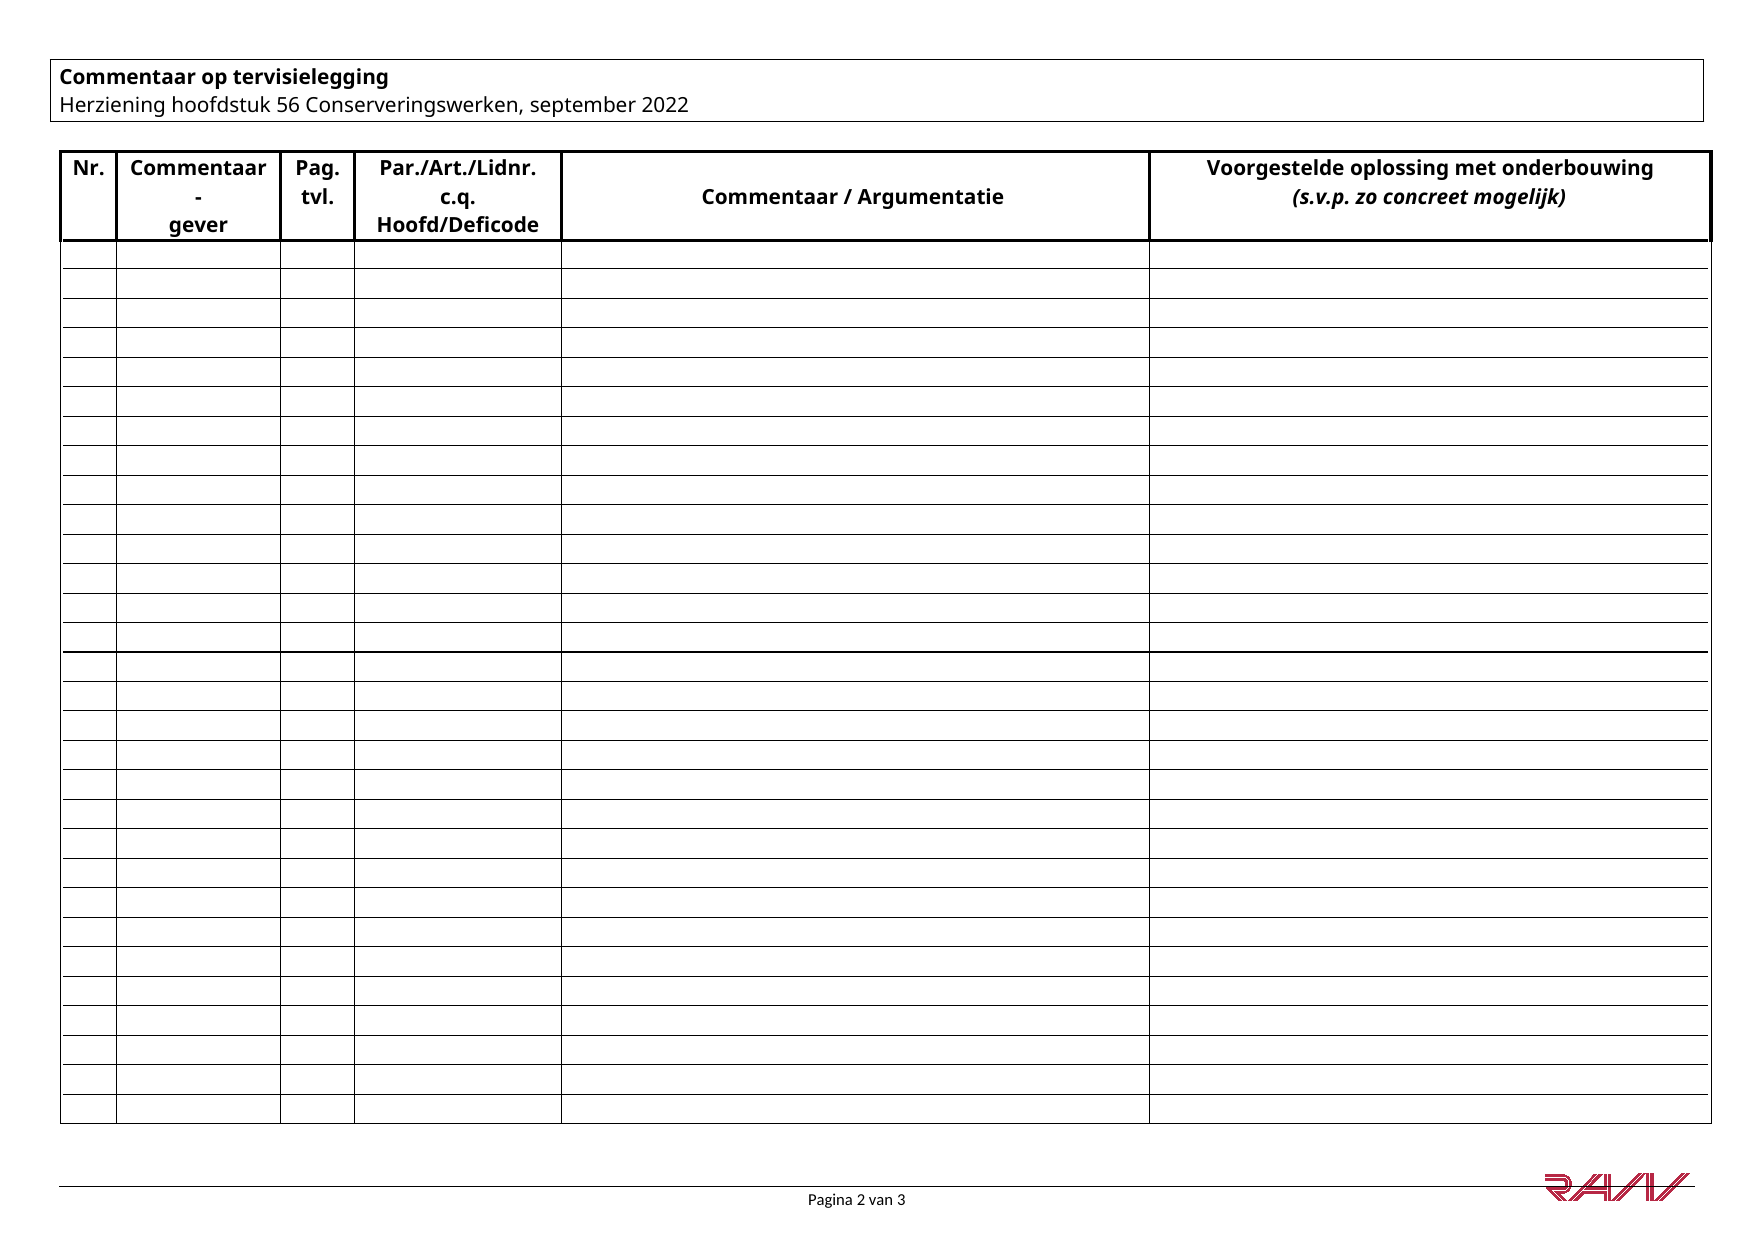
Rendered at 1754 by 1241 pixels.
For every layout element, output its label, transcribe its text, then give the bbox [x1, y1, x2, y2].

table_cell [355, 299, 561, 327]
table_cell [562, 417, 1149, 445]
table_cell [1150, 593, 1711, 622]
table_cell [117, 328, 280, 357]
table_cell [355, 269, 561, 298]
table_cell [117, 918, 280, 946]
table_cell [562, 888, 1149, 917]
table_cell [117, 476, 280, 504]
table_cell [117, 653, 280, 681]
table_cell [61, 946, 116, 976]
table_cell [562, 770, 1149, 799]
table_cell [61, 1035, 116, 1064]
table_cell [562, 328, 1149, 357]
table_cell [281, 446, 354, 474]
table_cell [281, 888, 354, 917]
table_cell [61, 1094, 116, 1123]
table_cell [1150, 504, 1711, 533]
table_cell [61, 357, 116, 386]
table_cell [1150, 386, 1711, 416]
table_cell [562, 741, 1149, 769]
table_cell [1150, 622, 1711, 651]
table_header Nr. [62, 153, 115, 239]
table_cell [355, 623, 561, 651]
table_cell [1150, 946, 1711, 976]
table_cell [1150, 298, 1711, 327]
table_cell [61, 976, 116, 1005]
table_cell [355, 387, 561, 416]
table_cell [117, 711, 280, 740]
table_cell [562, 505, 1149, 533]
table_cell [281, 829, 354, 858]
table_cell [61, 386, 116, 416]
table_cell [61, 268, 116, 298]
table_cell [281, 269, 354, 298]
table_cell [281, 682, 354, 710]
table_cell [117, 800, 280, 828]
table_cell [117, 682, 280, 710]
table_cell [355, 1006, 561, 1034]
table_cell [1150, 769, 1711, 799]
table_cell [562, 859, 1149, 887]
table_cell [281, 977, 354, 1005]
table_cell [562, 446, 1149, 474]
table_cell [562, 1065, 1149, 1093]
table_cell [355, 711, 561, 740]
table_cell [562, 623, 1149, 651]
table_cell [355, 505, 561, 533]
table_cell [562, 299, 1149, 327]
table_cell [61, 858, 116, 887]
table_cell [61, 298, 116, 327]
table_cell [562, 1095, 1149, 1123]
table_cell [281, 564, 354, 592]
table_cell [117, 977, 280, 1005]
table_cell [281, 505, 354, 533]
table_cell [1150, 563, 1711, 592]
table_cell [281, 387, 354, 416]
table_cell [281, 918, 354, 946]
table_cell [61, 445, 116, 474]
table_cell [562, 564, 1149, 592]
table_cell [562, 1006, 1149, 1034]
table_cell [562, 594, 1149, 622]
table_header Par./Art./Lidnr. c.q. Hoofd/Deficode [356, 153, 560, 239]
table_cell [562, 711, 1149, 740]
table_cell [61, 769, 116, 799]
table_cell [562, 682, 1149, 710]
table_cell [1150, 475, 1711, 504]
table_cell [355, 328, 561, 357]
table_cell [61, 887, 116, 917]
table_cell [61, 681, 116, 710]
table_cell [1150, 445, 1711, 474]
table_cell [355, 770, 561, 799]
table_cell [61, 740, 116, 769]
table_cell [1150, 710, 1711, 740]
table_cell [355, 947, 561, 976]
table_cell [281, 328, 354, 357]
table_cell [61, 1005, 116, 1034]
table_cell [117, 299, 280, 327]
table_cell [61, 327, 116, 357]
picture [1540, 1187, 1695, 1208]
picture [1540, 1166, 1695, 1186]
table_cell [1150, 740, 1711, 769]
table_cell [117, 1065, 280, 1093]
table_cell [281, 535, 354, 563]
table_cell [117, 770, 280, 799]
table_cell [281, 358, 354, 386]
table_cell [281, 653, 354, 681]
table_cell [117, 358, 280, 386]
table_cell [562, 800, 1149, 828]
table_cell [355, 653, 561, 681]
table_cell [61, 475, 116, 504]
table_cell [117, 387, 280, 416]
table_cell [355, 417, 561, 445]
table_cell [355, 977, 561, 1005]
table_header Commentaar- gever [118, 153, 279, 239]
table_cell [1150, 534, 1711, 563]
table_cell [117, 446, 280, 474]
table_header Pag. tvl. [282, 153, 353, 239]
table_cell [117, 564, 280, 592]
table_cell [355, 358, 561, 386]
table_cell [355, 741, 561, 769]
table_cell [117, 859, 280, 887]
table_cell [281, 947, 354, 976]
table_cell [355, 829, 561, 858]
table_cell [355, 888, 561, 917]
table_cell [281, 1006, 354, 1034]
table_cell [281, 1095, 354, 1123]
table_cell [61, 622, 116, 651]
table_cell [355, 242, 561, 268]
table_cell [562, 829, 1149, 858]
table_cell [1150, 327, 1711, 357]
table_cell [562, 918, 1149, 946]
table_cell [355, 1095, 561, 1123]
table_cell [1150, 1035, 1711, 1064]
table_cell [61, 917, 116, 946]
table_cell [61, 651, 116, 681]
table_cell [61, 504, 116, 533]
table_cell [1150, 681, 1711, 710]
table_cell [117, 888, 280, 917]
table_cell [562, 535, 1149, 563]
table_cell [281, 741, 354, 769]
table_cell [281, 594, 354, 622]
table_cell [61, 534, 116, 563]
table_cell [117, 1006, 280, 1034]
table_cell [281, 417, 354, 445]
table_cell [1150, 887, 1711, 917]
table_cell [1150, 1094, 1711, 1123]
table_cell [355, 594, 561, 622]
table_cell [1150, 1005, 1711, 1034]
table_cell [61, 593, 116, 622]
table_cell [61, 416, 116, 445]
table_header Commentaar / Argumentatie [563, 153, 1148, 239]
table_cell [117, 623, 280, 651]
table_cell [61, 239, 116, 268]
table_cell [117, 829, 280, 858]
table_cell [61, 828, 116, 858]
table_cell [281, 1036, 354, 1064]
table_cell [1150, 976, 1711, 1005]
table_cell [61, 799, 116, 828]
table_cell [562, 269, 1149, 298]
table_cell [562, 387, 1149, 416]
table_cell [1150, 239, 1711, 268]
table_cell [281, 859, 354, 887]
table_cell [281, 711, 354, 740]
table_cell [117, 535, 280, 563]
table_cell [562, 358, 1149, 386]
table_cell [61, 1064, 116, 1093]
table_cell [355, 1065, 561, 1093]
table_cell [117, 1095, 280, 1123]
table_cell [281, 623, 354, 651]
table_cell [355, 564, 561, 592]
table_cell [355, 859, 561, 887]
table_cell [117, 242, 280, 268]
table_cell [1150, 799, 1711, 828]
table_cell [355, 800, 561, 828]
table_cell [117, 741, 280, 769]
table_cell [117, 594, 280, 622]
table_cell [117, 505, 280, 533]
table_cell [281, 800, 354, 828]
table_cell [1150, 917, 1711, 946]
table_cell [117, 269, 280, 298]
table_cell [117, 1036, 280, 1064]
table_cell [355, 1036, 561, 1064]
table_cell [355, 918, 561, 946]
table_cell [61, 563, 116, 592]
table_cell [1150, 416, 1711, 445]
table_cell [355, 535, 561, 563]
table_cell [117, 417, 280, 445]
table_cell [1150, 651, 1711, 681]
table_cell [1150, 858, 1711, 887]
table_cell [562, 242, 1149, 268]
table_cell [117, 947, 280, 976]
table_cell [281, 1065, 354, 1093]
table_cell [1150, 357, 1711, 386]
table_cell [281, 476, 354, 504]
table_cell [281, 299, 354, 327]
table_cell [355, 446, 561, 474]
table_cell [562, 476, 1149, 504]
table_cell [281, 242, 354, 268]
table_cell [1150, 268, 1711, 298]
table_cell [1150, 828, 1711, 858]
table_cell [355, 682, 561, 710]
table_cell [562, 947, 1149, 976]
table_cell [562, 653, 1149, 681]
table_cell [281, 770, 354, 799]
table_cell [355, 476, 561, 504]
table_cell [1150, 1064, 1711, 1093]
table_cell [61, 710, 116, 740]
table_header Voorgestelde oplossing met onderbouwing (s.v.p. zo concreet mogelijk) [1151, 153, 1709, 239]
table_cell [562, 977, 1149, 1005]
table_cell [562, 1036, 1149, 1064]
